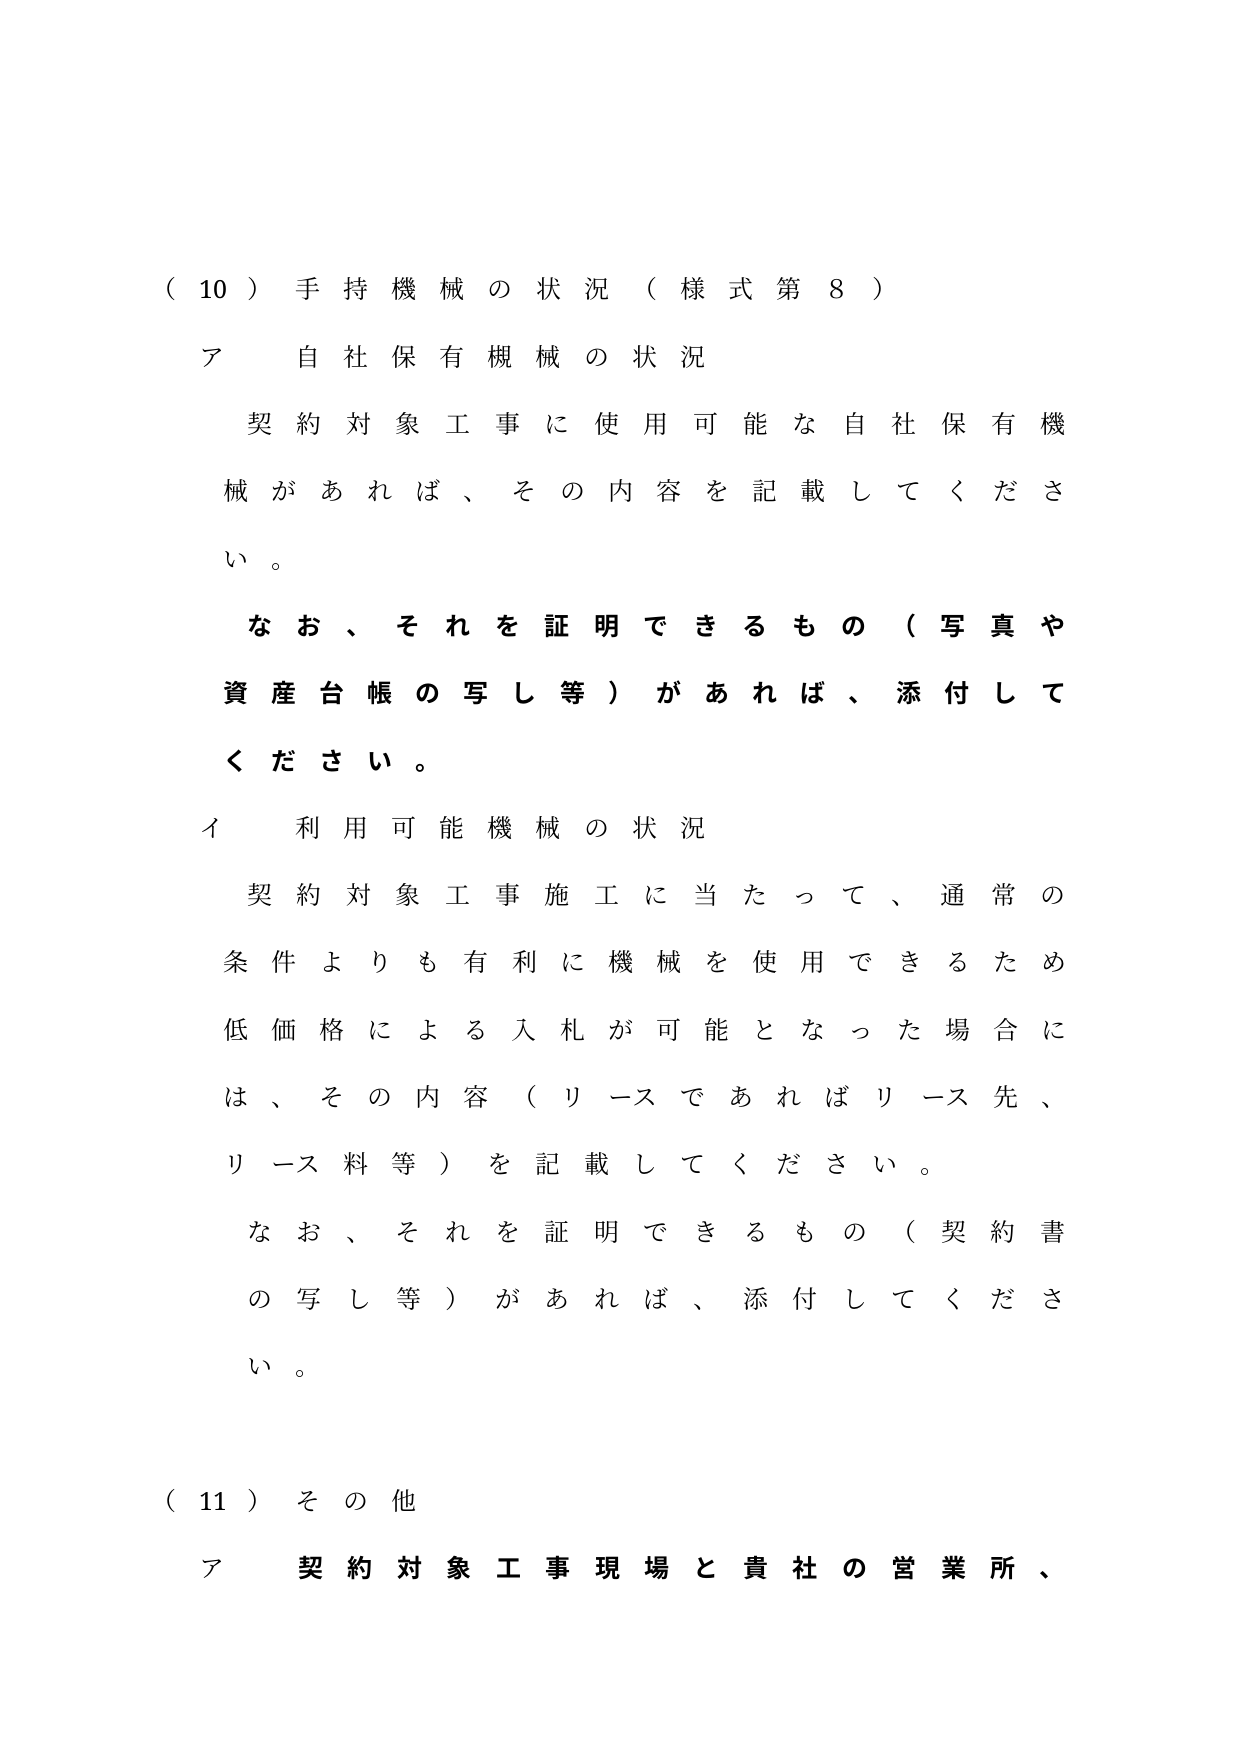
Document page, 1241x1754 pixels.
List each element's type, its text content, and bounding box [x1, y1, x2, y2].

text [188, 1533, 1089, 1600]
text 契約対象工事に使用可能な自社保有機械があれば、その内容を記載してください。 [214, 389, 1089, 591]
text 契約対象工事施工に当たって、通常の条件よりも有利に機械を使用できるため低価格による入札が可能となった場合には、その内容（リースであればリース先、リース料等）を記載してください。 [214, 860, 1089, 1197]
text ア 自社保有槻械の状況 [188, 322, 1089, 389]
text （10）手持機械の状況（様式第８） [151, 254, 1089, 322]
text なお、それを証明できるもの（写真や資産台帳の写し等）があれば、添付してください。 [214, 591, 1089, 793]
text なお、それを証明できるもの（契約書の写し等）があれば、添付してください。 [235, 1197, 1089, 1398]
text イ 利用可能機械の状況 [188, 793, 1089, 860]
text （11）その他 [151, 1466, 1089, 1533]
